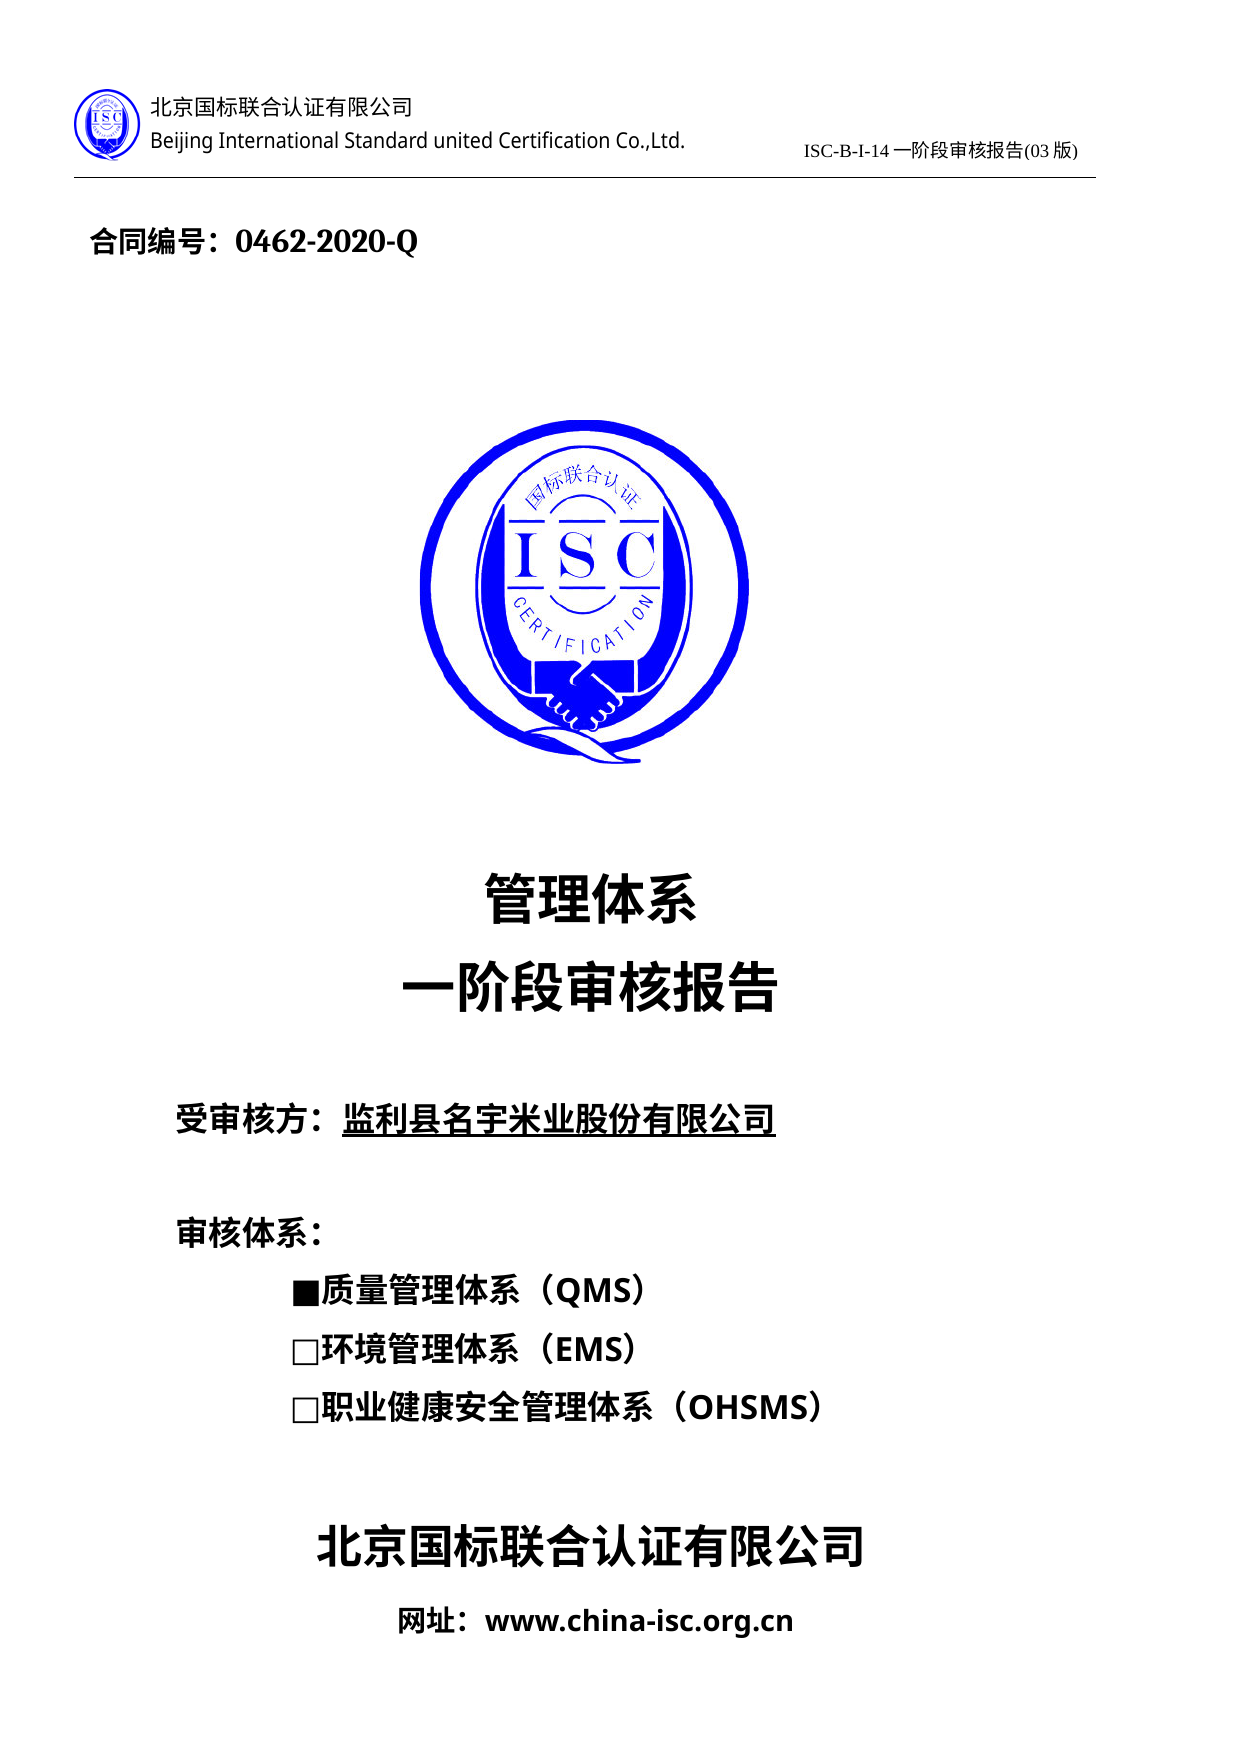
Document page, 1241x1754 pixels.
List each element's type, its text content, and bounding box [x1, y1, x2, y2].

text 网址：www.china-isc.org.cn [75, 1587, 1107, 1652]
text □职业健康安全管理体系（OHSMS） [75, 1380, 1107, 1429]
text 管理体系 [75, 856, 1107, 935]
picture [74, 89, 143, 161]
text ■质量管理体系（QMS） [75, 1264, 1107, 1313]
text □环境管理体系（EMS） [75, 1322, 1107, 1371]
text 审核体系： [75, 1206, 1107, 1254]
picture [419, 420, 763, 764]
text 北京国标联合认证有限公司 [75, 1511, 1107, 1577]
text 一阶段审核报告 [75, 944, 1107, 1023]
subtitle 合同编号：0462-2020-Q [75, 207, 1107, 272]
text 受审核方：监利县名宇米业股份有限公司 [75, 1093, 1107, 1141]
